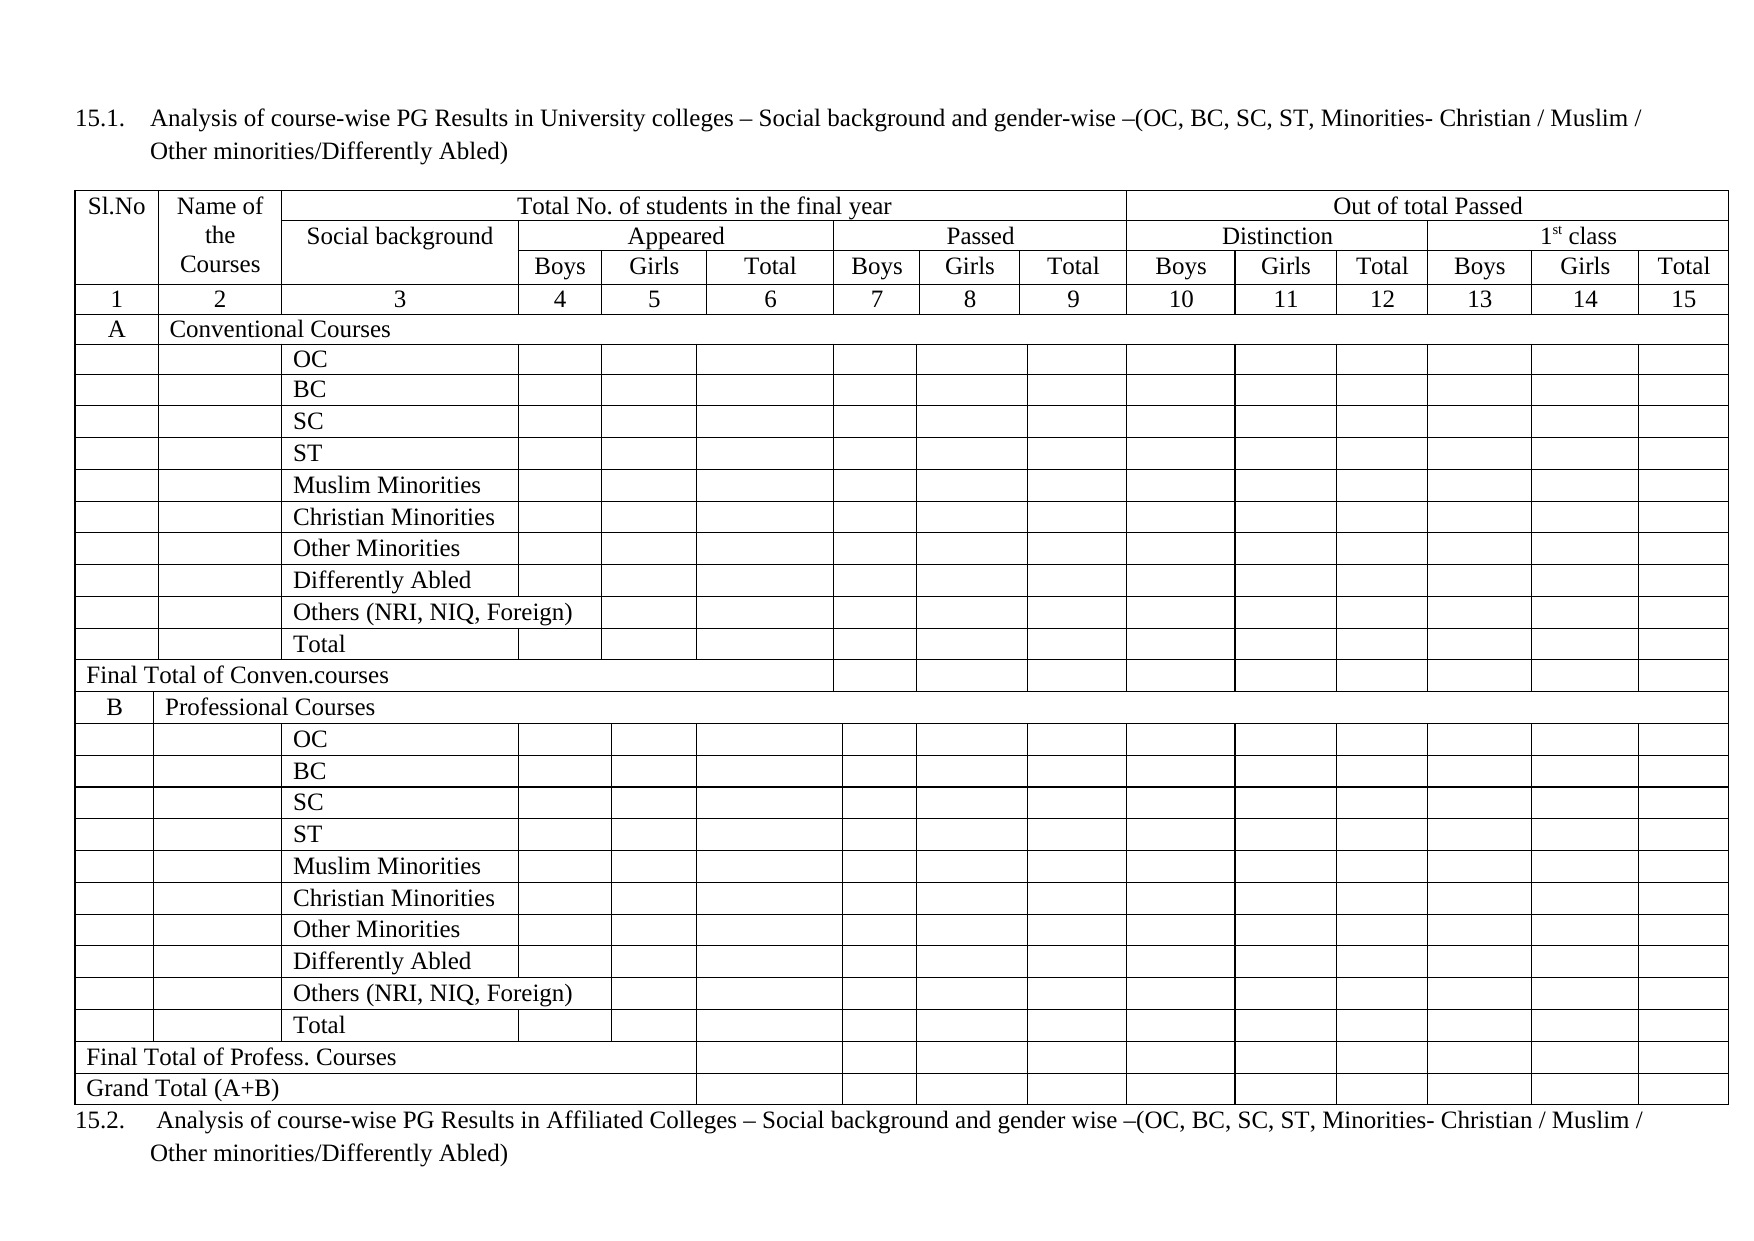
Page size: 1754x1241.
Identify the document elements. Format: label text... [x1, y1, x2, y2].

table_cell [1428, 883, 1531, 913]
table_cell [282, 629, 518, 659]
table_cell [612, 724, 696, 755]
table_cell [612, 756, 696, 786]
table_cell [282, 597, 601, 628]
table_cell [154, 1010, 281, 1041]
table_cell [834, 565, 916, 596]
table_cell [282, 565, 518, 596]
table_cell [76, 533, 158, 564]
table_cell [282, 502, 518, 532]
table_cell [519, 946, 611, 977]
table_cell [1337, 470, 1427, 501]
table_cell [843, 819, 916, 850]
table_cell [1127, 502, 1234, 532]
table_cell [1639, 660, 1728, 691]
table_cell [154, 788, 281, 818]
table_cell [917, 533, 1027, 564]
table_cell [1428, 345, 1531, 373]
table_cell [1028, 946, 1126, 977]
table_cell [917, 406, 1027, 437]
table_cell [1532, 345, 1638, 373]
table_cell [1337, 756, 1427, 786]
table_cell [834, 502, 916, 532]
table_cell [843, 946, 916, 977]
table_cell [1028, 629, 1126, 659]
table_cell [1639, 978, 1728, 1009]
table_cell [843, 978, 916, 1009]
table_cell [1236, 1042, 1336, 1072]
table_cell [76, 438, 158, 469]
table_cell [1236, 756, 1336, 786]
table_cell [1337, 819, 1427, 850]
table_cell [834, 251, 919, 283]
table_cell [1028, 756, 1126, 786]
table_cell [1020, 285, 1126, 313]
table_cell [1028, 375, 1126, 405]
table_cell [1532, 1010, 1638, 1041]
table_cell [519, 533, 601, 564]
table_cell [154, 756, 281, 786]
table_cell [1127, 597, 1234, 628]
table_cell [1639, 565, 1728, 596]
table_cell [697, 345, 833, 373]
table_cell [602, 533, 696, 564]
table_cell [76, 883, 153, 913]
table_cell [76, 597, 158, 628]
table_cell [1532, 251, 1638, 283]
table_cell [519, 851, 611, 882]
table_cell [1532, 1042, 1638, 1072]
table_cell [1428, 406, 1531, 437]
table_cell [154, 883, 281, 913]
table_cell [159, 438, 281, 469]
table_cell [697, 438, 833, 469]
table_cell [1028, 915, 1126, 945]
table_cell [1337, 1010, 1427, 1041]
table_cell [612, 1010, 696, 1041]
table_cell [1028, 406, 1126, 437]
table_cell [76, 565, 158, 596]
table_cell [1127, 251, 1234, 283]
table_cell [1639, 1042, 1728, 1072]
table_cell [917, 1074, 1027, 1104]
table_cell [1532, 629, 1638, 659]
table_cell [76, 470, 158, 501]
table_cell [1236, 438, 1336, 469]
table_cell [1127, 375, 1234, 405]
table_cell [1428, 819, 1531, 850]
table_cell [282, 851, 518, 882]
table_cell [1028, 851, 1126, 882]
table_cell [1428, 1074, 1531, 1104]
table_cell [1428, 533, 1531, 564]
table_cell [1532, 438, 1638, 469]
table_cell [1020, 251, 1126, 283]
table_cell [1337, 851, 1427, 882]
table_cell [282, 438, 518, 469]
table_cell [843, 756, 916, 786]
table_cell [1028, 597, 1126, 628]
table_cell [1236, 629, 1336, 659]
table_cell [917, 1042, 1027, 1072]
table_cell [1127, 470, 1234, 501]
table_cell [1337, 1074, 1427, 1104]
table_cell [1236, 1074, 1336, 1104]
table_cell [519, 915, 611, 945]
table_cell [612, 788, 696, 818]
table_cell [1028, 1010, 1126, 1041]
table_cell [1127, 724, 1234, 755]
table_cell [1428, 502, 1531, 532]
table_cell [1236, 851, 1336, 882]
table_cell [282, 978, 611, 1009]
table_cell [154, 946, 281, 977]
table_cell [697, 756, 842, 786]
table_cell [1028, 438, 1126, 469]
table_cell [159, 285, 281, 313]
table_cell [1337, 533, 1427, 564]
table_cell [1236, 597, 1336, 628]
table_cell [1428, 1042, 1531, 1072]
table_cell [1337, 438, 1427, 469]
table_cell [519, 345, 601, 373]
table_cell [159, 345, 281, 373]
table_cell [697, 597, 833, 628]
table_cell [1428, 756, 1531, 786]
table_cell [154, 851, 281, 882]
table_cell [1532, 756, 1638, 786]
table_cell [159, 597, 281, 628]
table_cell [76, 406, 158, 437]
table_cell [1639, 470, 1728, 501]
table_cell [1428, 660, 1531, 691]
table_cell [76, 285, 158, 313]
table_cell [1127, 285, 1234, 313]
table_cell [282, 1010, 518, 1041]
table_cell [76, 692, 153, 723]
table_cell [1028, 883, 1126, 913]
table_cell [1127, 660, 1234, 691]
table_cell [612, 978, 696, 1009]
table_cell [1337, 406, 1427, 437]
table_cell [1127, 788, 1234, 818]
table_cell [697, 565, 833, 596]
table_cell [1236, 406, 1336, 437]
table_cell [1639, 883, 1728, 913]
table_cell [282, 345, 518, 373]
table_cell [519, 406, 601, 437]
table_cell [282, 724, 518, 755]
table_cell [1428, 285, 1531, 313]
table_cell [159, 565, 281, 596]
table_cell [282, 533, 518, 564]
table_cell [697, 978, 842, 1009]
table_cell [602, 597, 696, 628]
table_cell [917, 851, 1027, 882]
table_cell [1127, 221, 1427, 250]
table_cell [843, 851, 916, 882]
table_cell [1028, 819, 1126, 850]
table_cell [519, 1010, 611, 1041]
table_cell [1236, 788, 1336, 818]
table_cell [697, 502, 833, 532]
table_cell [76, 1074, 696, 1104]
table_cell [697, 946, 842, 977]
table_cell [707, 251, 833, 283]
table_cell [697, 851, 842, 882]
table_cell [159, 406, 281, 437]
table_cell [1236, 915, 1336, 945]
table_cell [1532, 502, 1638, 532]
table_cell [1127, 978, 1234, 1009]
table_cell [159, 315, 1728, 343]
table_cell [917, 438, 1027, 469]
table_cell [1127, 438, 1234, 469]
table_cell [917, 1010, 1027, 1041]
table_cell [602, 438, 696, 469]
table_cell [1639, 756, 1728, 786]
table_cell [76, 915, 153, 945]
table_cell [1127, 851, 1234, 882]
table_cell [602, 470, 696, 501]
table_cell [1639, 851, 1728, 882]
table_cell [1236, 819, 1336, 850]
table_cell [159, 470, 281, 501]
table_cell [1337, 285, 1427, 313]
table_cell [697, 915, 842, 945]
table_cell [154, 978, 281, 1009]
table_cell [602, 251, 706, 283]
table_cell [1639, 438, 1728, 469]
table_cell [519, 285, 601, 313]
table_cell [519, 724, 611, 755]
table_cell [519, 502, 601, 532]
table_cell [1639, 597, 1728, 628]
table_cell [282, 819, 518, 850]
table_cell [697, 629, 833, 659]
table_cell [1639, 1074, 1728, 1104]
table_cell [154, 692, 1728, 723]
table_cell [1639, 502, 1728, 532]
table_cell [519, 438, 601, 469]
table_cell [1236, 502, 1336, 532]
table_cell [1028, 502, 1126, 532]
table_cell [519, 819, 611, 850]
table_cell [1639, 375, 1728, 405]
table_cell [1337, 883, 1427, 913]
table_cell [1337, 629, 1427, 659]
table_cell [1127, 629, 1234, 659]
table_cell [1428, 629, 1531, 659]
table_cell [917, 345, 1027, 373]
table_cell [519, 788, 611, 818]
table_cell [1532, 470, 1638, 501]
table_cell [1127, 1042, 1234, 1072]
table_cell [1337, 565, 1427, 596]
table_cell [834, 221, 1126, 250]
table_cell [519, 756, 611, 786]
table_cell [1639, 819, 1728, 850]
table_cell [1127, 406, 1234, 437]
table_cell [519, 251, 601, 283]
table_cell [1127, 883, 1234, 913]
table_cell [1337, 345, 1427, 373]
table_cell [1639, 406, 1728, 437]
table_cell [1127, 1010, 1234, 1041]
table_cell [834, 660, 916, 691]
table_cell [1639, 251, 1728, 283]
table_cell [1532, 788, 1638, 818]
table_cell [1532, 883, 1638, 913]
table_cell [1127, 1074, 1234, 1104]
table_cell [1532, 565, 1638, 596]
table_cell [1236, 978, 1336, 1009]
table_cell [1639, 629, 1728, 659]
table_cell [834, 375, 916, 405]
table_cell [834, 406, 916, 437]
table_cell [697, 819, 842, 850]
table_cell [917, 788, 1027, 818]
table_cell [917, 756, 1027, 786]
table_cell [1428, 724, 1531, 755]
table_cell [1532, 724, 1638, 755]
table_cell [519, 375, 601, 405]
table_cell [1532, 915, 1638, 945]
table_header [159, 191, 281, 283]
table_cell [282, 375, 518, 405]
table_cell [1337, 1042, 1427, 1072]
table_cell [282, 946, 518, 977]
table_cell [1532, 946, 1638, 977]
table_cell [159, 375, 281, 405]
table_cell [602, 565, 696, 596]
text 15.1. Analysis of course-wise PG Results in University colleges – Social background and gender-wise –(OC, BC, SC, ST, Minorities- Christian / Muslim / Other minorities/Differently Abled) [75, 103, 1679, 165]
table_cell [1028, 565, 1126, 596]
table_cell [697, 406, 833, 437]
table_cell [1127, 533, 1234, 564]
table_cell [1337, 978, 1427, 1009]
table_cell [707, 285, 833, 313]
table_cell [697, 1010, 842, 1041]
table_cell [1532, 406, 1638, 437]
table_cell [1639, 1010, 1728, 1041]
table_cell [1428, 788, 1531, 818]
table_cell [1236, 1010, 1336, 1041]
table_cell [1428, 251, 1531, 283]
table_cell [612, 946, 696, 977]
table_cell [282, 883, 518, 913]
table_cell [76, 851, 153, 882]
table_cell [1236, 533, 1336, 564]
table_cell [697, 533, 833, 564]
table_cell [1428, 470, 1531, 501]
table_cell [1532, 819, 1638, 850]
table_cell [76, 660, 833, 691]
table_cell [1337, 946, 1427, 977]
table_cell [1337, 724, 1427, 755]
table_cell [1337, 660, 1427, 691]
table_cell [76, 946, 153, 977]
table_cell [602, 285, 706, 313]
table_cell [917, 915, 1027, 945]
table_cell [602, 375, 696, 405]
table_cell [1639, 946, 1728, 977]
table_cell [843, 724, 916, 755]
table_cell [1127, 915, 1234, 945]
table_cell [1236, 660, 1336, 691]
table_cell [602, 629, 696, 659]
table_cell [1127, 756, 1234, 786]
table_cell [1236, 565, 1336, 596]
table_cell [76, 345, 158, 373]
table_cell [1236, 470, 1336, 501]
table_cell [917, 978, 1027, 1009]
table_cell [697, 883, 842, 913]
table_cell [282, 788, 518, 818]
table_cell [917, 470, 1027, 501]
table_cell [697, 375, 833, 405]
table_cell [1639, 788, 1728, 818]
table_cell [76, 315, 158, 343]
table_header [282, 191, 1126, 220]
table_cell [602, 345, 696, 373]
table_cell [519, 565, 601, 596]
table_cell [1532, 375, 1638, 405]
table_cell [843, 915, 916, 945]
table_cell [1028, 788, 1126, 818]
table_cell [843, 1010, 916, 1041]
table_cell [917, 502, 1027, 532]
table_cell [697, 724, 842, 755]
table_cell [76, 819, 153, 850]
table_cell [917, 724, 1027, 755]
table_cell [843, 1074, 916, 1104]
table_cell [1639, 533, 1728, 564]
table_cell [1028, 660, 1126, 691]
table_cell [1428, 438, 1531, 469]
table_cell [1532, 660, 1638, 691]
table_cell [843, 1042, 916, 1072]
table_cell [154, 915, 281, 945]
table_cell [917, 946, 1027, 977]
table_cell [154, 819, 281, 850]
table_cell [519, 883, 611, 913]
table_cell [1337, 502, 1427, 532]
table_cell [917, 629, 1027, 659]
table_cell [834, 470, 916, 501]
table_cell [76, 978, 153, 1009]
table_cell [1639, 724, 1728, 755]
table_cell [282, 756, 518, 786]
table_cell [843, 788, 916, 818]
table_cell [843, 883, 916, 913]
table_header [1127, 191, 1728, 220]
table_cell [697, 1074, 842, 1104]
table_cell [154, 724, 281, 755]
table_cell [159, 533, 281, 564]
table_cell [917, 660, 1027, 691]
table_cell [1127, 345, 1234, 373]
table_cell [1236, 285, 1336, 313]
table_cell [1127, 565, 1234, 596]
text 15.2. Analysis of course-wise PG Results in Affiliated Colleges – Social background and gender wise –(OC, BC, SC, ST, Minorities- Christian / Muslim / Other minorities/Differently Abled) [75, 1105, 1679, 1167]
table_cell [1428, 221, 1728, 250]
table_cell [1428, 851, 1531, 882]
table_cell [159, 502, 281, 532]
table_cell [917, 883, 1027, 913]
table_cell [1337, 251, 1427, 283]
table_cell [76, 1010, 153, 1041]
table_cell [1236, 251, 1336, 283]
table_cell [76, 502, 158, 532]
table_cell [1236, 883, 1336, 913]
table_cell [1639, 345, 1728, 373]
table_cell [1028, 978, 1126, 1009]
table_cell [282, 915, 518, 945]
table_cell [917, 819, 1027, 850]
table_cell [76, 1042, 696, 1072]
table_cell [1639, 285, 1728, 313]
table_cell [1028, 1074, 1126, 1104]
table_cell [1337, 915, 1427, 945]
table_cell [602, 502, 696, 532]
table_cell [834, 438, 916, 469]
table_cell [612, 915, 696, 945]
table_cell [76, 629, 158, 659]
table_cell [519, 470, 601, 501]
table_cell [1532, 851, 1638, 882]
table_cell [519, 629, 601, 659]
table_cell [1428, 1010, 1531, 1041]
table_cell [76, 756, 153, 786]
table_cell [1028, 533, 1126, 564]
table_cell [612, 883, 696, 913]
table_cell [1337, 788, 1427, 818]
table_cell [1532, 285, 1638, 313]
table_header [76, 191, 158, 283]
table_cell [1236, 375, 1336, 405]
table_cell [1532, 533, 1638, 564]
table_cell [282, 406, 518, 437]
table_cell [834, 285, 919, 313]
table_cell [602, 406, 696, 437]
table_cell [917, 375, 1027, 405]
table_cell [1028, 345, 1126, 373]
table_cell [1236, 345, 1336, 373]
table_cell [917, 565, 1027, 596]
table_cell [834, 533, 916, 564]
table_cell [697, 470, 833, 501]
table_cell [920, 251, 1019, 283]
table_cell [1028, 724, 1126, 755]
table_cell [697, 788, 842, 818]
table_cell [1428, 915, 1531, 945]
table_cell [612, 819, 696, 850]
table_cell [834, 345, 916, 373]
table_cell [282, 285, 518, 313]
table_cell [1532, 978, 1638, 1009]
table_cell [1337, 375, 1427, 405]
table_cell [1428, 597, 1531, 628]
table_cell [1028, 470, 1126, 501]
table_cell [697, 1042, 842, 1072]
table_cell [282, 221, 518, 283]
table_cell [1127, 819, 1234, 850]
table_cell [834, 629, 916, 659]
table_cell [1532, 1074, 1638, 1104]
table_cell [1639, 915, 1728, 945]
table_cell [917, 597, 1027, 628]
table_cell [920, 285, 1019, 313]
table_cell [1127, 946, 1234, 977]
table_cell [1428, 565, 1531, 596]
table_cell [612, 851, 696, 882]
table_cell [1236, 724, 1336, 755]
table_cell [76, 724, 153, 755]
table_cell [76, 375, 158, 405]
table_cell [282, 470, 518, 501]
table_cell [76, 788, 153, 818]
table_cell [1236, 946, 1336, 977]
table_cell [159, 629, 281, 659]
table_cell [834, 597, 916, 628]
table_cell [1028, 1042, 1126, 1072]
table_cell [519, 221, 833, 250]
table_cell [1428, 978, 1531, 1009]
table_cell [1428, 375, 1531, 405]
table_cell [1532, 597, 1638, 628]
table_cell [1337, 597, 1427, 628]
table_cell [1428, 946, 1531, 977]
